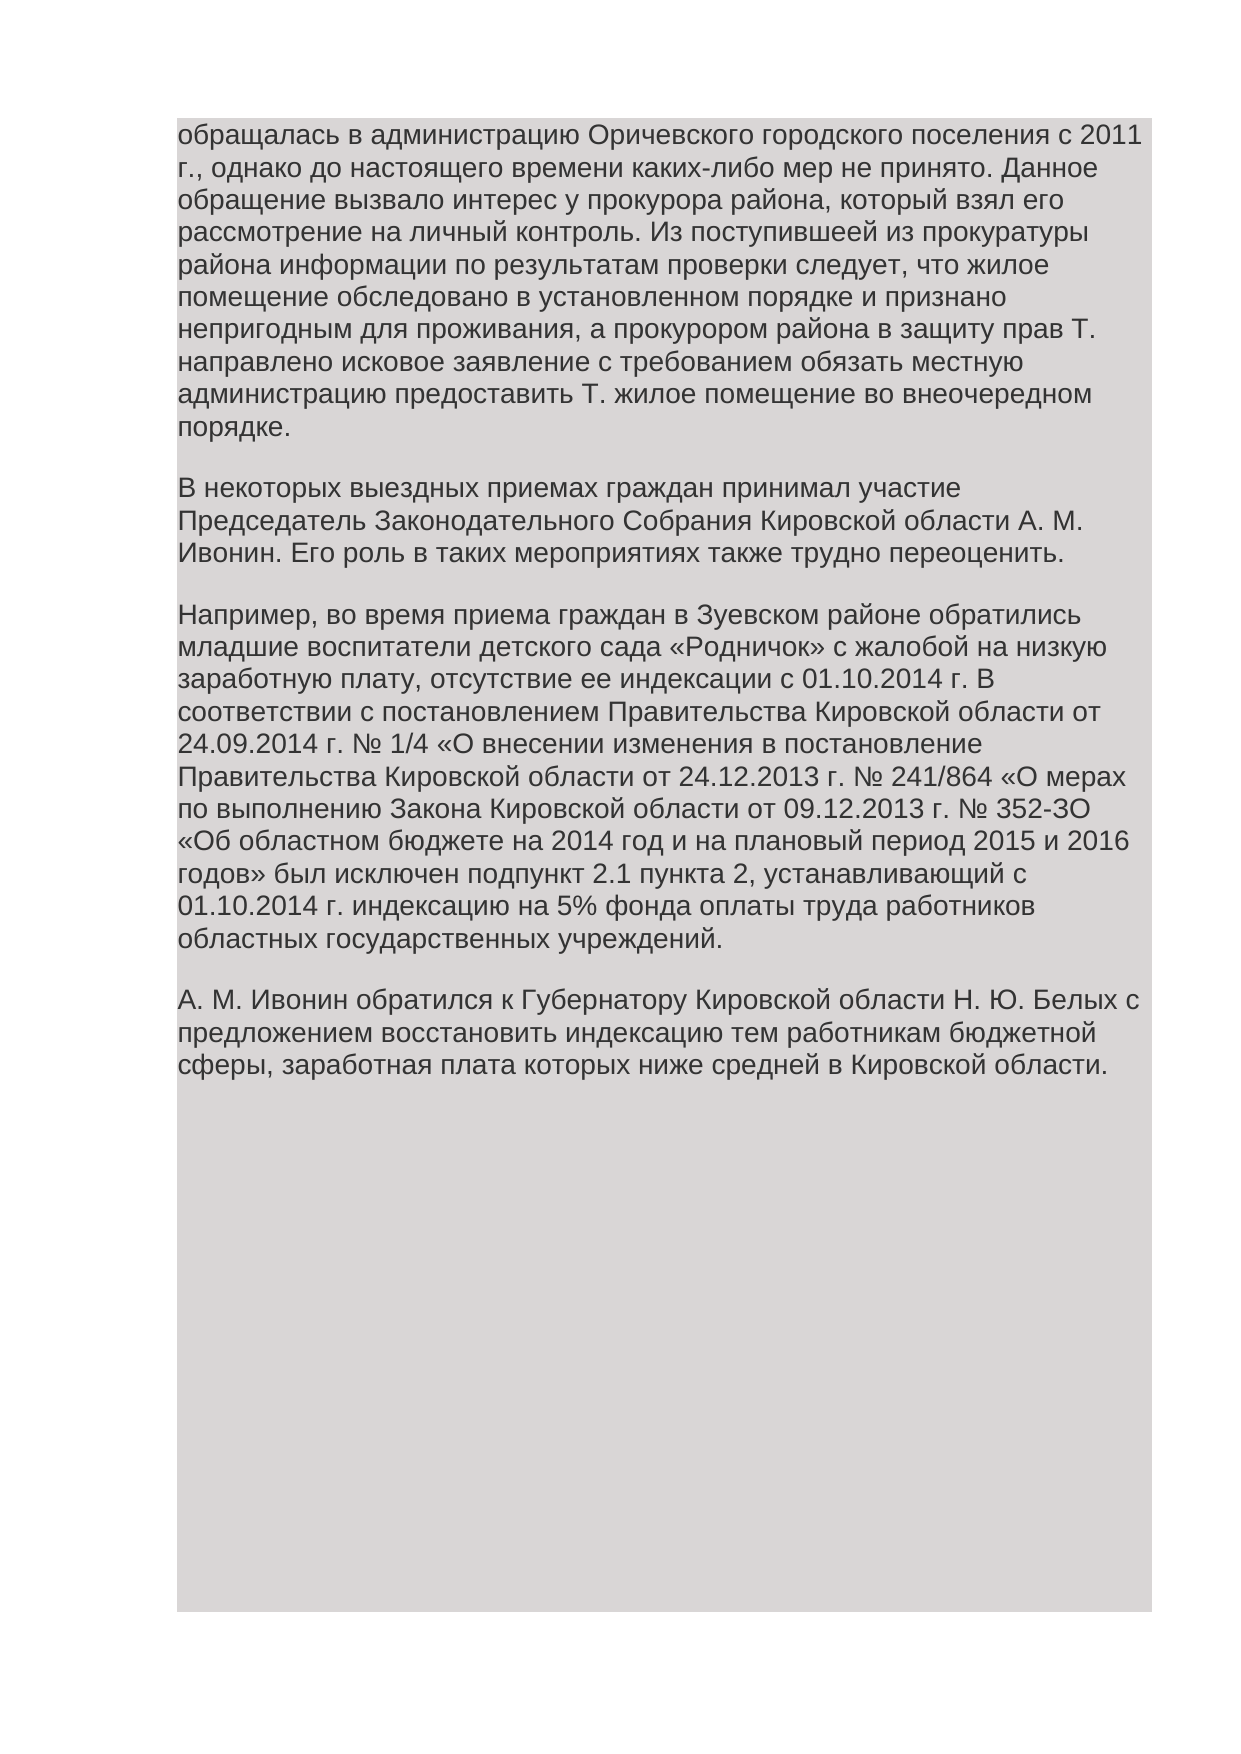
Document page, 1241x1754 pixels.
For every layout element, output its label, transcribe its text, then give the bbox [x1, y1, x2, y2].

text Например, во время приема граждан в Зуевском районе обратились младшие воспитатели детского сада «Родничок» с жалобой на низкую заработную плату, отсутствие ее индексации с 01.10.2014 г. В соответствии с постановлением Правительства Кировской области от 24.09.2014 г. № 1/4 «О внесении изменения в постановление Правительства Кировской области от 24.12.2013 г. № 241/864 «О мерах по выполнению Закона Кировской области от 09.12.2013 г. № 352-ЗО «Об областном бюджете на 2014 год и на плановый период 2015 и 2016 годов» был исключен подпункт 2.1 пункта 2, устанавливающий с 01.10.2014 г. индексацию на 5% фонда оплаты труда работников областных государственных учреждений. [177, 598, 1152, 954]
text В некоторых выездных приемах граждан принимал участие Председатель Законодательного Собрания Кировской области А. М. Ивонин. Его роль в таких мероприятиях также трудно переоценить. [177, 471, 1152, 568]
text А. М. Ивонин обратился к Губернатору Кировской области Н. Ю. Белых с предложением восстановить индексацию тем работникам бюджетной сферы, заработная плата которых ниже средней в Кировской области. [177, 983, 1152, 1080]
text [177, 118, 1152, 442]
